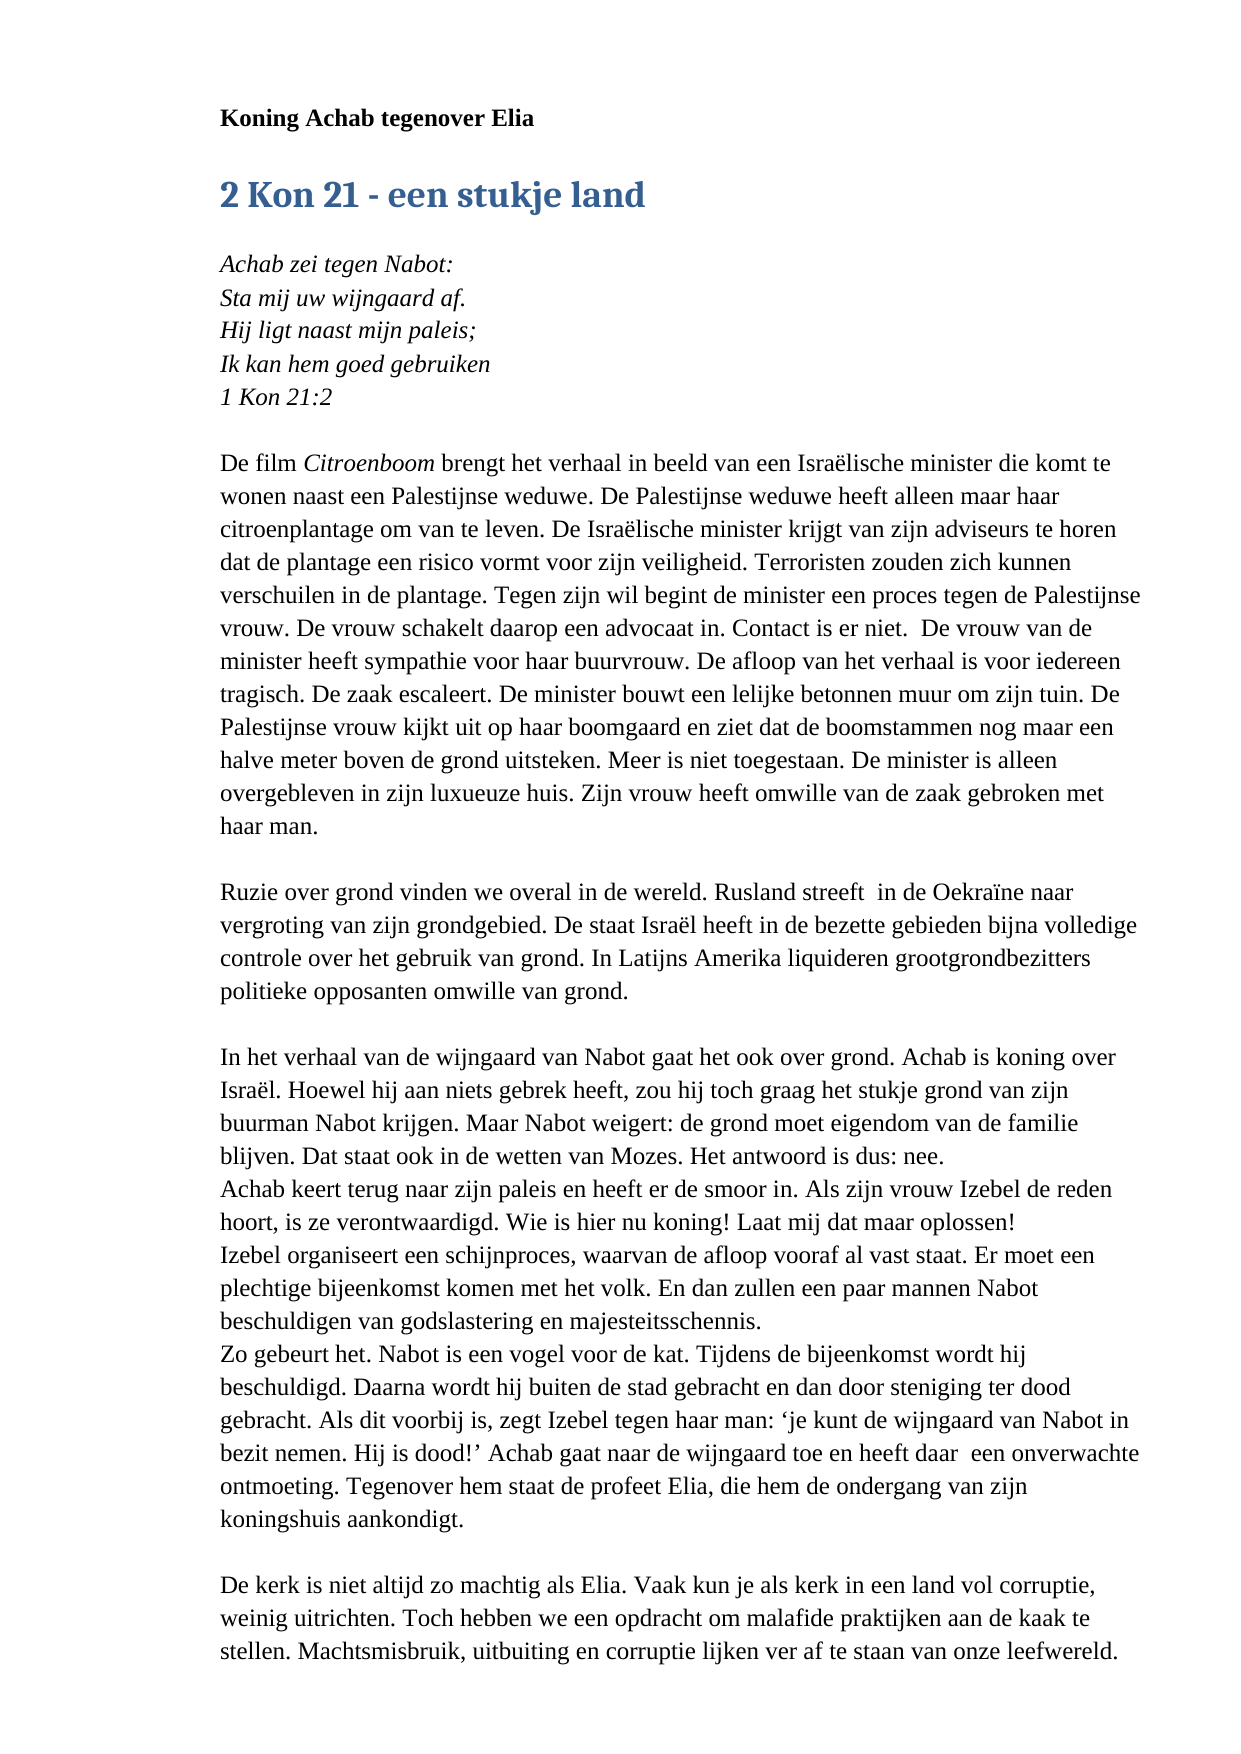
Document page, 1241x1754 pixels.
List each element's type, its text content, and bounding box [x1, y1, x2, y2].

subtitle 2 Kon 21 - een stukje land [220, 173, 1152, 217]
text Hij ligt naast mijn paleis; [220, 316, 1152, 344]
text De film Citroenboom brengt het verhaal in beeld van een Israëlische minister die komt te wonen naast een Palestijnse weduwe. De Palestijnse weduwe heeft alleen maar haar citroenplantage om van te leven. De Israëlische minister krijgt van zijn adviseurs te horen dat de plantage een risico vormt voor zijn veiligheid. Terroristen zouden zich kunnen verschuilen in de plantage. Tegen zijn wil begint de minister een proces tegen de Palestijnse vrouw. De vrouw schakelt daarop een advocaat in. Contact is er niet. De vrouw van de minister heeft sympathie voor haar buurvrouw. De afloop van het verhaal is voor iedereen tragisch. De zaak escaleert. De minister bouwt een lelijke betonnen muur om zijn tuin. De Palestijnse vrouw kijkt uit op haar boomgaard en ziet dat de boomstammen nog maar een halve meter boven de grond uitsteken. Meer is niet toegestaan. De minister is alleen overgebleven in zijn luxueuze huis. Zijn vrouw heeft omwille van de zaak gebroken met haar man. [220, 448, 1152, 840]
text In het verhaal van de wijngaard van Nabot gaat het ook over grond. Achab is koning over Israël. Hoewel hij aan niets gebrek heeft, zou hij toch graag het stukje grond van zijn buurman Nabot krijgen. Maar Nabot weigert: de grond moet eigendom van de familie blijven. Dat staat ook in de wetten van Mozes. Het antwoord is dus: nee. [220, 1042, 1152, 1170]
text Sta mij uw wijngaard af. [220, 283, 1152, 311]
text De kerk is niet altijd zo machtig als Elia. Vaak kun je als kerk in een land vol corruptie, weinig uitrichten. Toch hebben we een opdracht om malafide praktijken aan de kaak te stellen. Machtsmisbruik, uitbuiting en corruptie lijken ver af te staan van onze leefwereld. [220, 1570, 1152, 1665]
text Ruzie over grond vinden we overal in de wereld. Rusland streeft in de Oekraïne naar vergroting van zijn grondgebied. De staat Israël heeft in de bezette gebieden bijna volledige controle over het gebruik van grond. In Latijns Amerika liquideren grootgrondbezitters politieke opposanten omwille van grond. [220, 877, 1152, 1005]
text Zo gebeurt het. Nabot is een vogel voor de kat. Tijdens de bijeenkomst wordt hij beschuldigd. Daarna wordt hij buiten de stad gebracht en dan door steniging ter dood gebracht. Als dit voorbij is, zegt Izebel tegen haar man: ‘je kunt de wijngaard van Nabot in bezit nemen. Hij is dood!’ Achab gaat naar de wijngaard toe en heeft daar een onverwachte ontmoeting. Tegenover hem staat de profeet Elia, die hem de ondergang van zijn koningshuis aankondigt. [220, 1339, 1152, 1533]
text Koning Achab tegenover Elia [220, 103, 1152, 132]
text Achab zei tegen Nabot: [220, 249, 1152, 278]
text Achab keert terug naar zijn paleis en heeft er de smoor in. Als zijn vrouw Izebel de reden hoort, is ze verontwaardigd. Wie is hier nu koning! Laat mij dat maar oplossen! [220, 1174, 1152, 1236]
text Ik kan hem goed gebruiken [220, 349, 1152, 377]
text 1 Kon 21:2 [220, 382, 1152, 410]
text Izebel organiseert een schijnproces, waarvan de afloop vooraf al vast staat. Er moet een plechtige bijeenkomst komen met het volk. En dan zullen een paar mannen Nabot beschuldigen van godslastering en majesteitsschennis. [220, 1240, 1152, 1335]
